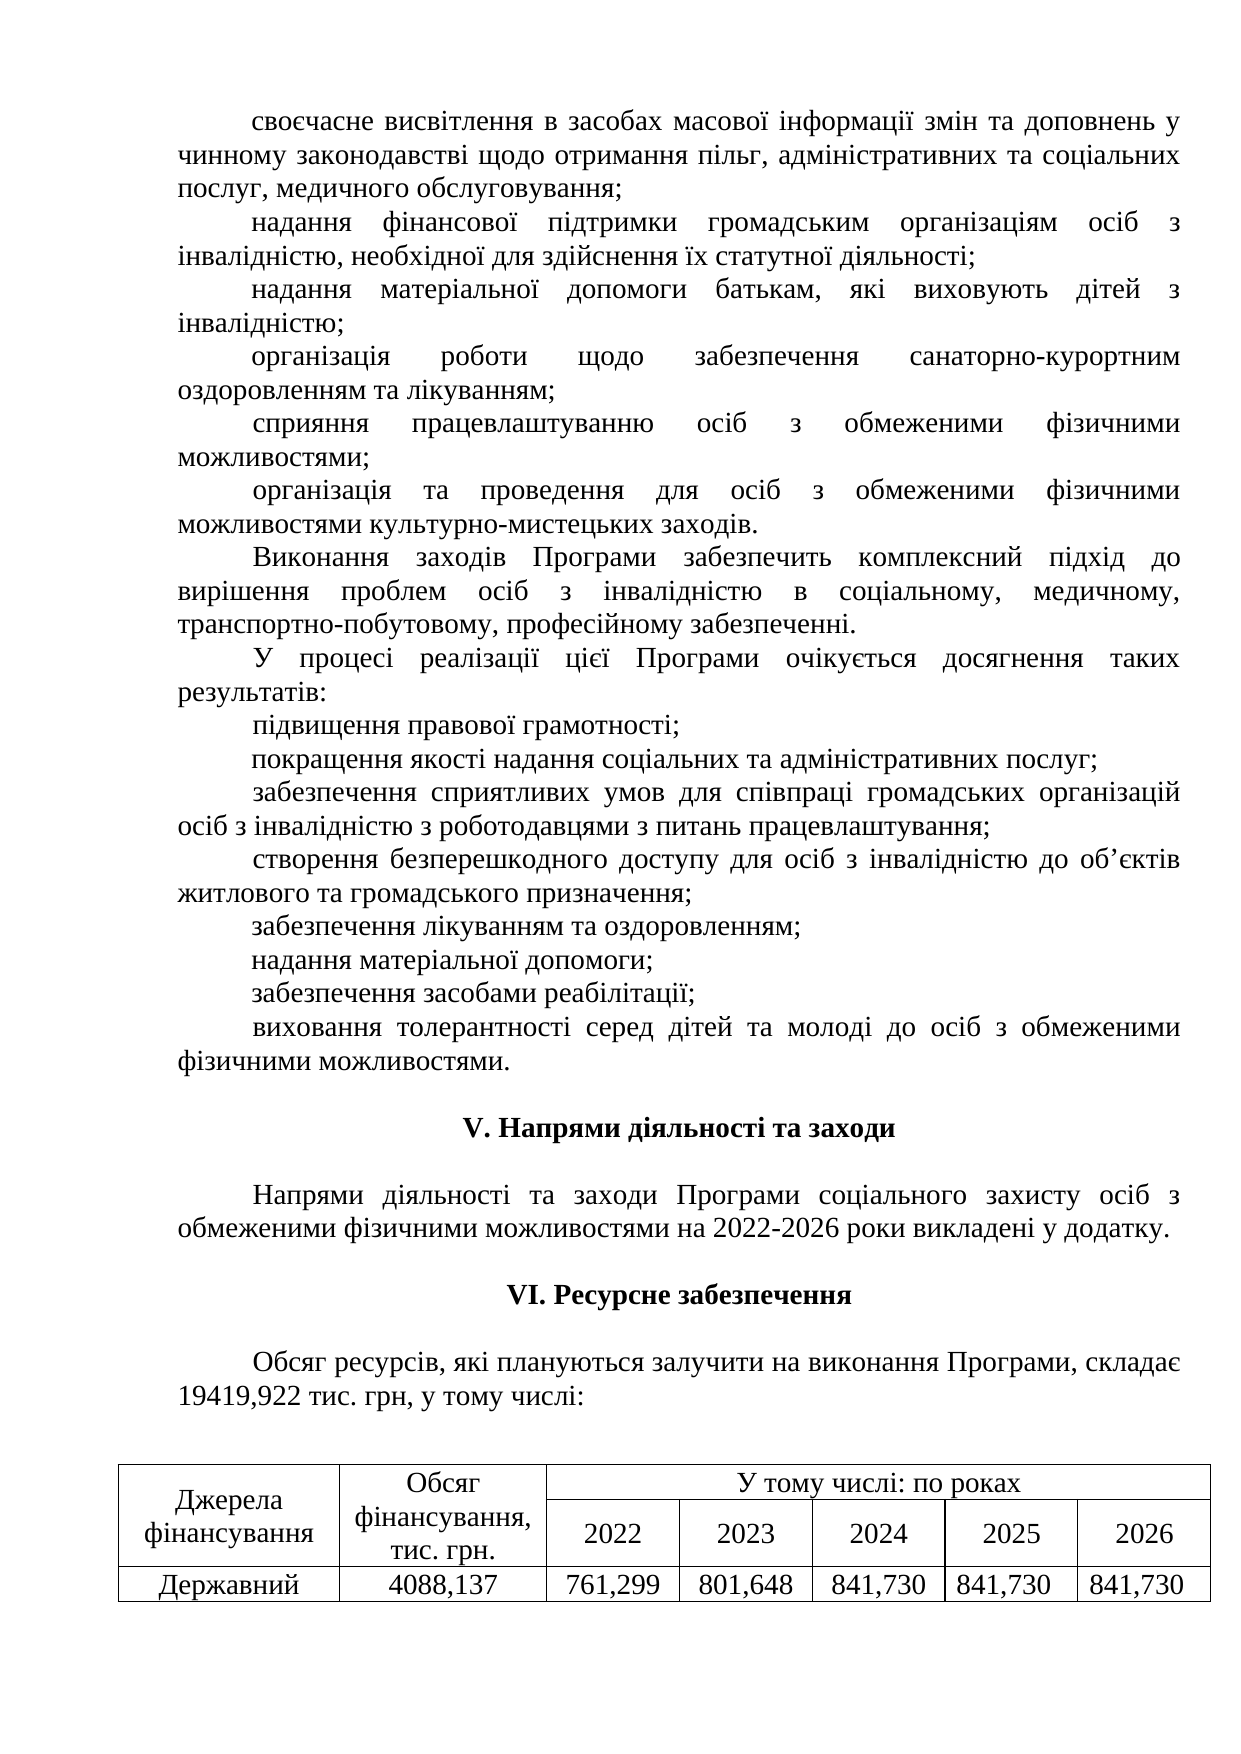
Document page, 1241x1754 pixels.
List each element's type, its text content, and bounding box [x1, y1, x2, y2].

text V. Напрями діяльності та заходи [177, 1110, 1181, 1143]
text сприяння працевлаштуванню осіб з обмеженими фізичними можливостями; [177, 405, 1181, 472]
text забезпечення лікуванням та оздоровленням; [177, 908, 1181, 942]
text Обсяг ресурсів, які плануються залучити на виконання Програми, складає 19419,922 тис. грн, у тому числі: [177, 1344, 1181, 1412]
table_cell 841,730 [1078, 1567, 1210, 1601]
text виховання толерантності серед дітей та молоді до осіб з обмеженими фізичними можливостями. [177, 1009, 1181, 1076]
table_cell 801,648 [680, 1567, 812, 1601]
table_cell 841,730 [813, 1567, 944, 1601]
table_header У тому числі: по роках [547, 1465, 1210, 1499]
text забезпечення сприятливих умов для співпраці громадських організацій осіб з інвалідністю з роботодавцями з питань працевлаштування; [177, 774, 1181, 841]
text Напрями діяльності та заходи Програми соціального захисту осіб з обмеженими фізичними можливостями на 2022-2026 роки викладені у додатку. [177, 1177, 1181, 1244]
table_cell 2023 [680, 1500, 812, 1566]
text забезпечення засобами реабілітації; [177, 976, 1181, 1009]
table_cell 761,299 [547, 1567, 679, 1601]
text надання матеріальної допомоги; [177, 942, 1181, 976]
text організація та проведення для осіб з обмеженими фізичними можливостями культурно-мистецьких заходів. [177, 472, 1181, 539]
table_cell 2026 [1078, 1500, 1210, 1566]
text своєчасне висвітлення в засобах масової інформації змін та доповнень у чинному законодавстві щодо отримання пільг, адміністративних та соціальних послуг, медичного обслуговування; [177, 103, 1181, 204]
table_cell 2025 [946, 1500, 1077, 1566]
table_cell 2022 [547, 1500, 679, 1566]
text підвищення правової грамотності; [177, 707, 1181, 741]
text Виконання заходів Програми забезпечить комплексний підхід до вирішення проблем осіб з інвалідністю в соціальному, медичному, транспортно-побутовому, професійному забезпеченні. [177, 539, 1181, 640]
table_cell Державний бюджет [119, 1567, 339, 1601]
text надання фінансової підтримки громадським організаціям осіб з інвалідністю, необхідної для здійснення їх статутної діяльності; [177, 204, 1181, 271]
table_header Джерела фінансування [119, 1465, 339, 1566]
table_header Обсяг фінансування, тис. грн. [340, 1465, 546, 1566]
table_cell 841,730 [946, 1567, 1077, 1601]
text надання матеріальної допомоги батькам, які виховують дітей з інвалідністю; [177, 271, 1181, 338]
text організація роботи щодо забезпечення санаторно-курортним оздоровленням та лікуванням; [177, 338, 1181, 405]
text У процесі реалізації цієї Програми очікується досягнення таких результатів: [177, 640, 1181, 707]
text покращення якості надання соціальних та адміністративних послуг; [177, 741, 1181, 774]
table_cell 4088,137 [340, 1567, 546, 1601]
text VI. Ресурсне забезпечення [177, 1277, 1181, 1311]
table_cell 2024 [813, 1500, 944, 1566]
text створення безперешкодного доступу для осіб з інвалідністю до об’єктів житлового та громадського призначення; [177, 841, 1181, 908]
